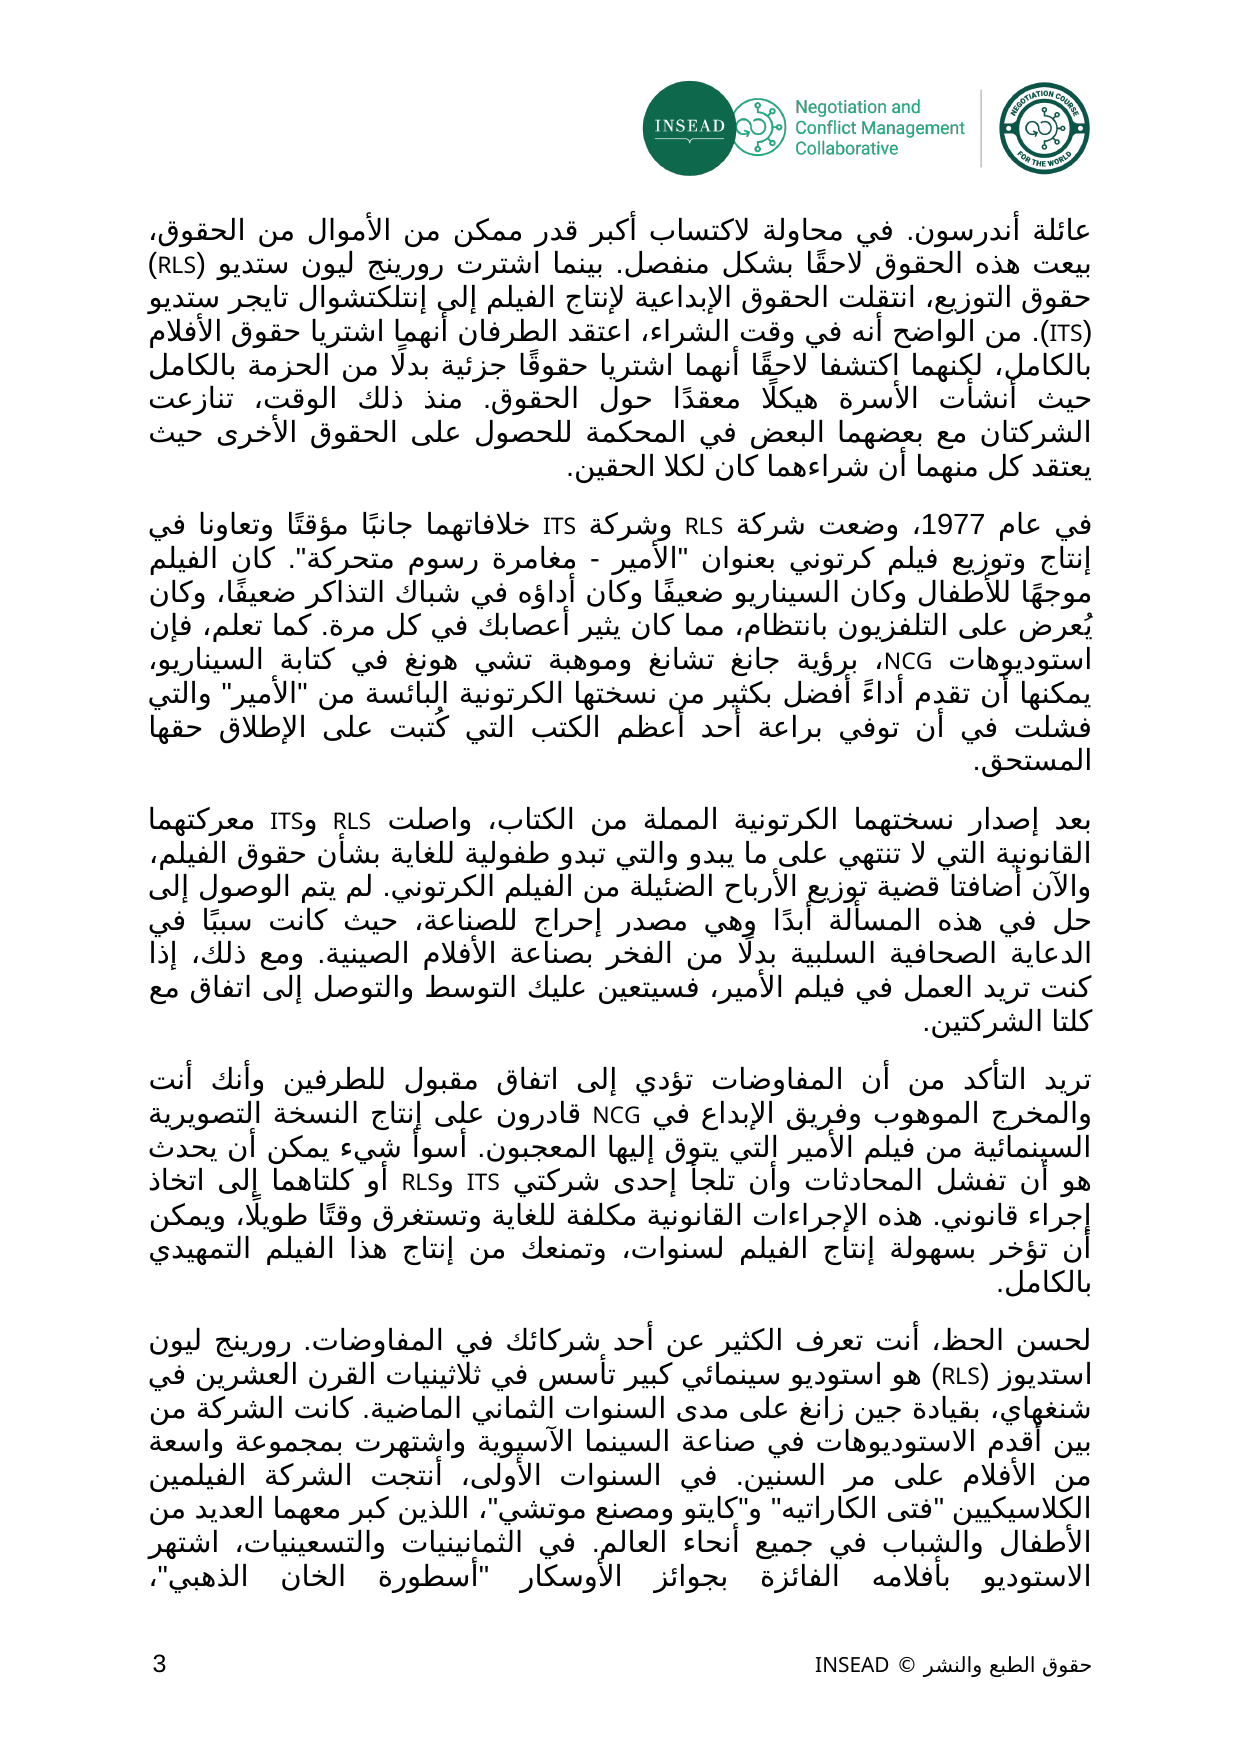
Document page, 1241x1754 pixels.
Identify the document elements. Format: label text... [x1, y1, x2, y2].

text بعد إصدار نسختهما الكرتونية المملة من الكتاب، واصلت RLS وITS معركتهما القانونية التي لا تنتهي على ما يبدو والتي تبدو طفولية للغاية بشأن حقوق الفيلم، والآن أضافتا قضية توزيع الأرباح الضئيلة من الفيلم الكرتوني. لم يتم الوصول إلى حل في هذه المسألة أبدًا وهي مصدر إحراج للصناعة، حيث كانت سببًا في الدعاية الصحافية السلبية بدلًا من الفخر بصناعة الأفلام الصينية. ومع ذلك، إذا كنت تريد العمل في فيلم الأمير، فسيتعين عليك التوسط والتوصل إلى اتفاق مع كلتا الشركتين. [148, 802, 1092, 1037]
picture [639, 75, 1093, 182]
text في عام 1977، وضعت شركة RLS وشركة ITS خلافاتهما جانبًا مؤقتًا وتعاونا في إنتاج وتوزيع فيلم كرتوني بعنوان "الأمير - مغامرة رسوم متحركة". كان الفيلم موجهًا للأطفال وكان السيناريو ضعيفًا وكان أداؤه في شباك التذاكر ضعيفًا، وكان يُعرض على التلفزيون بانتظام، مما كان يثير أعصابك في كل مرة. كما تعلم، فإن استوديوهات NCG، برؤية جانغ تشانغ وموهبة تشي هونغ في كتابة السيناريو، يمكنها أن تقدم أداءً أفضل بكثير من نسختها الكرتونية البائسة من "الأمير" والتي فشلت في أن توفي براعة أحد أعظم الكتب التي كُتبت على الإطلاق حقها المستحق. [148, 507, 1092, 777]
text تريد التأكد من أن المفاوضات تؤدي إلى اتفاق مقبول للطرفين وأنك أنت والمخرج الموهوب وفريق الإبداع في NCG قادرون على إنتاج النسخة التصويرية السينمائية من فيلم الأمير التي يتوق إليها المعجبون. أسوأ شيء يمكن أن يحدث هو أن تفشل المحادثات وأن تلجأ إحدى شركتي ITS وRLS أو كلتاهما إلى اتخاذ إجراء قانوني. هذه الإجراءات القانونية مكلفة للغاية وتستغرق وقتًا طويلًا، ويمكن أن تؤخر بسهولة إنتاج الفيلم لسنوات، وتمنعك من إنتاج هذا الفيلم التمهيدي بالكامل. [148, 1062, 1092, 1298]
